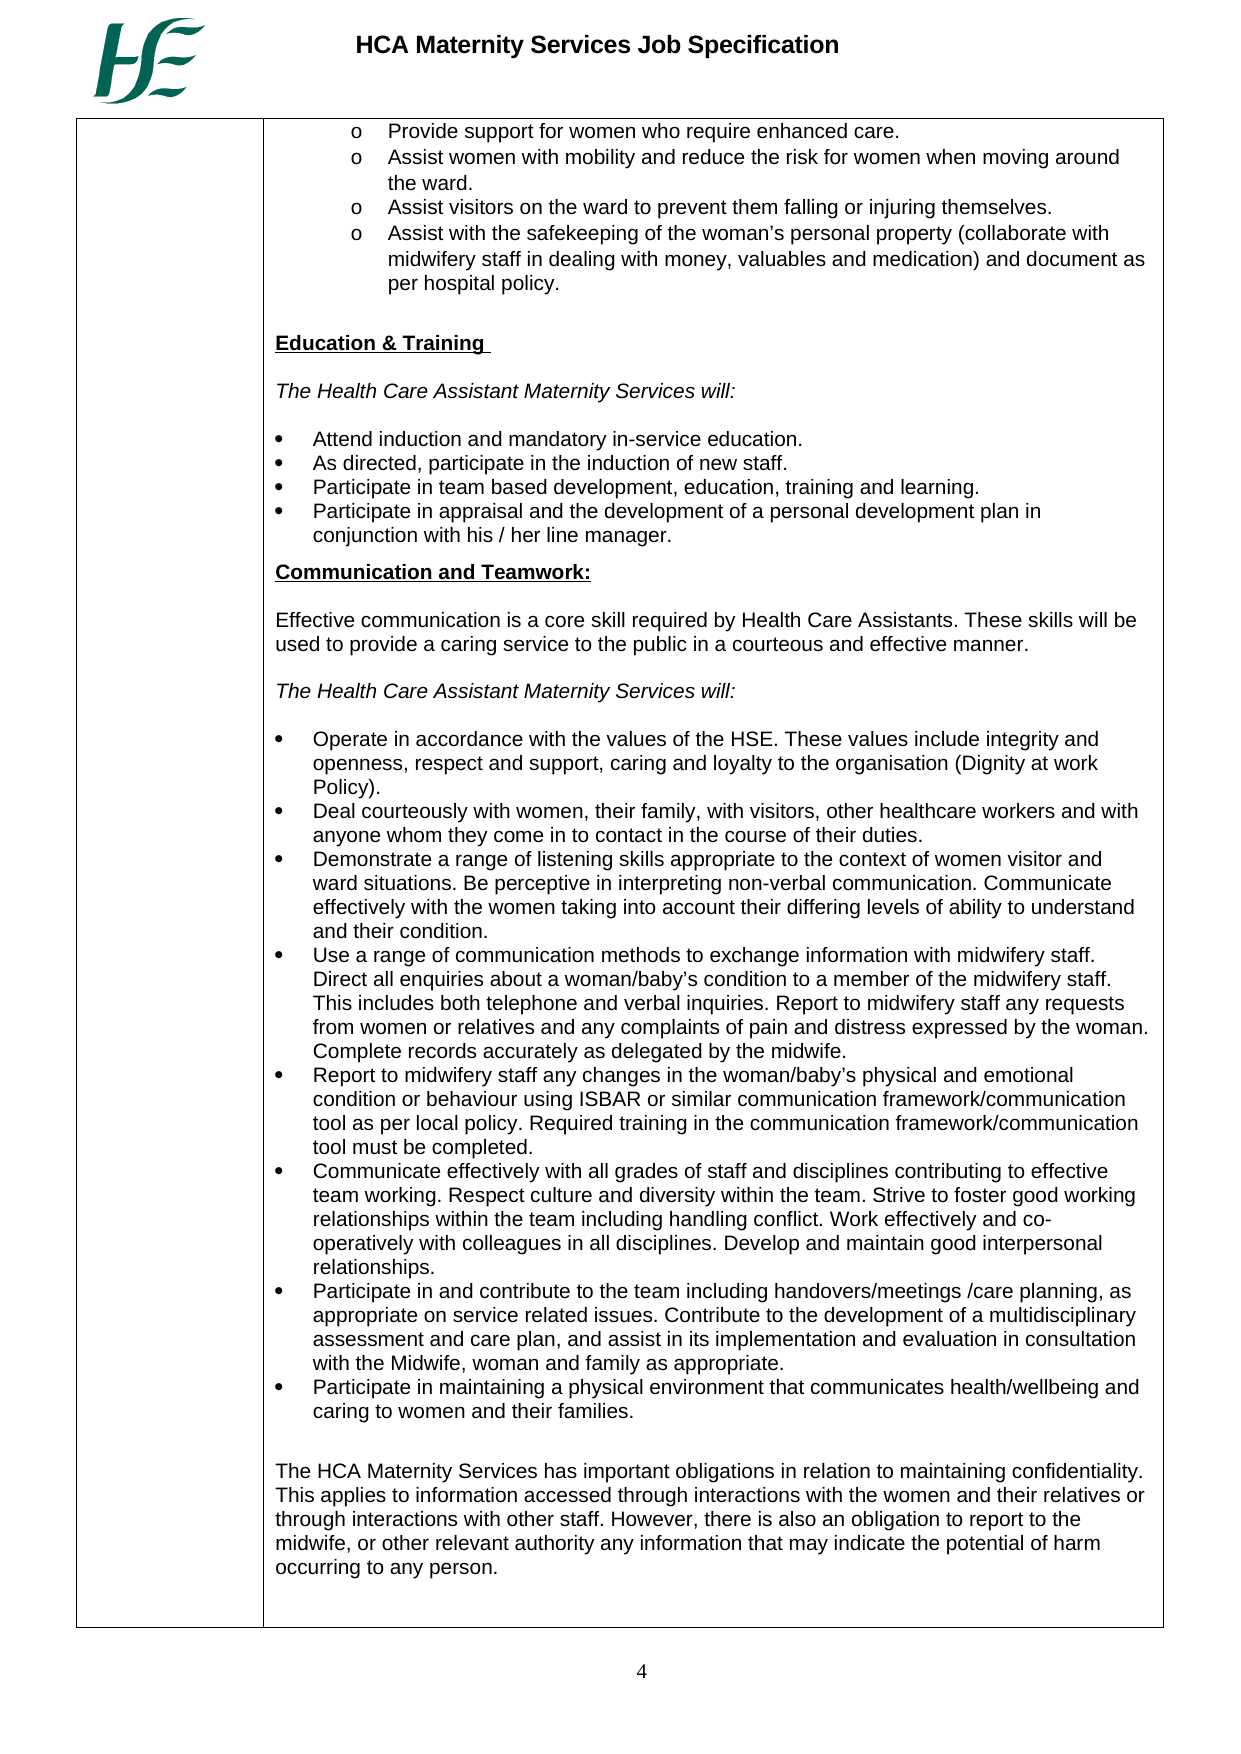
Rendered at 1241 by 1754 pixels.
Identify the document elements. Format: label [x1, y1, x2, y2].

table_cell [264, 119, 1163, 1627]
table_cell [77, 119, 263, 1627]
picture [76, 0, 221, 118]
